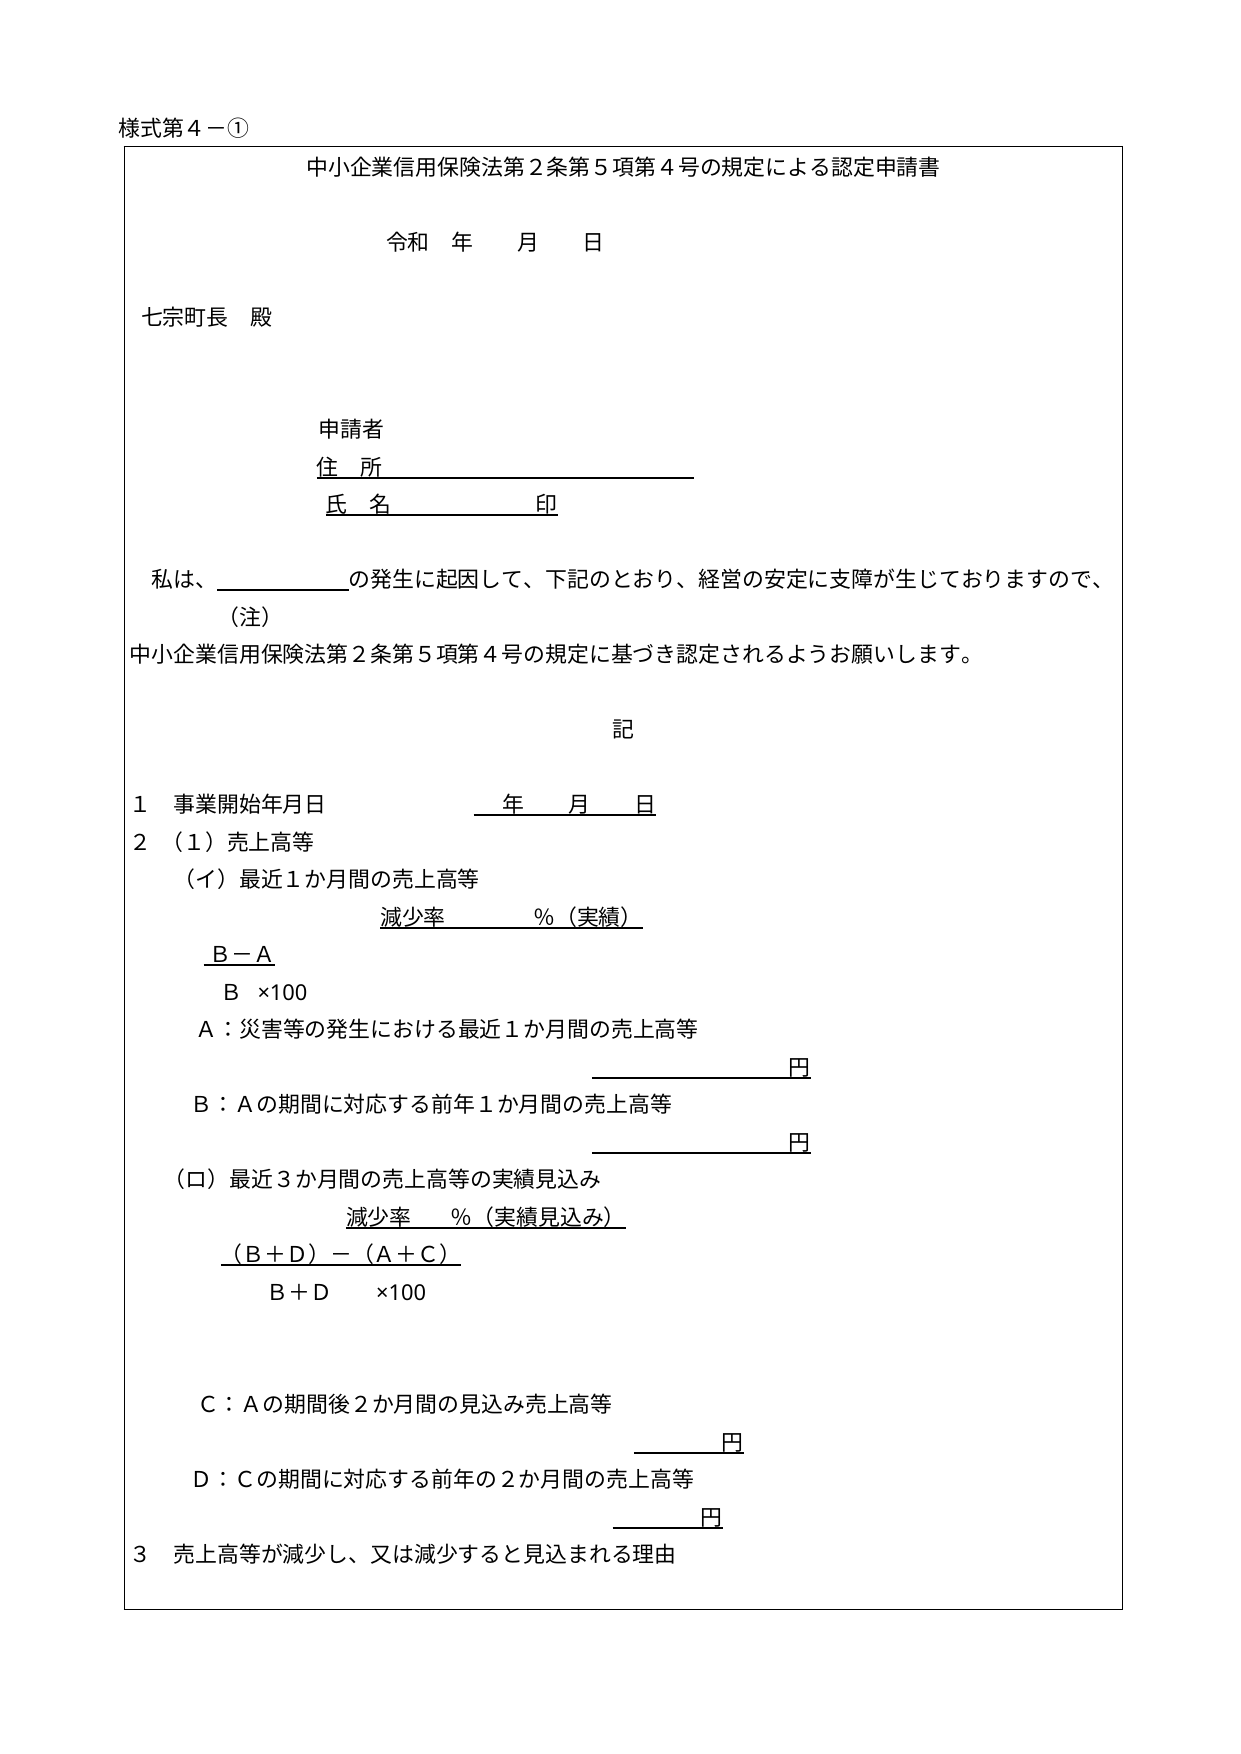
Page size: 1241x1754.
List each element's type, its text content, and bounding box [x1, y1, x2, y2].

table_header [125, 147, 1122, 1609]
text 様式第４－① [118, 108, 1122, 146]
